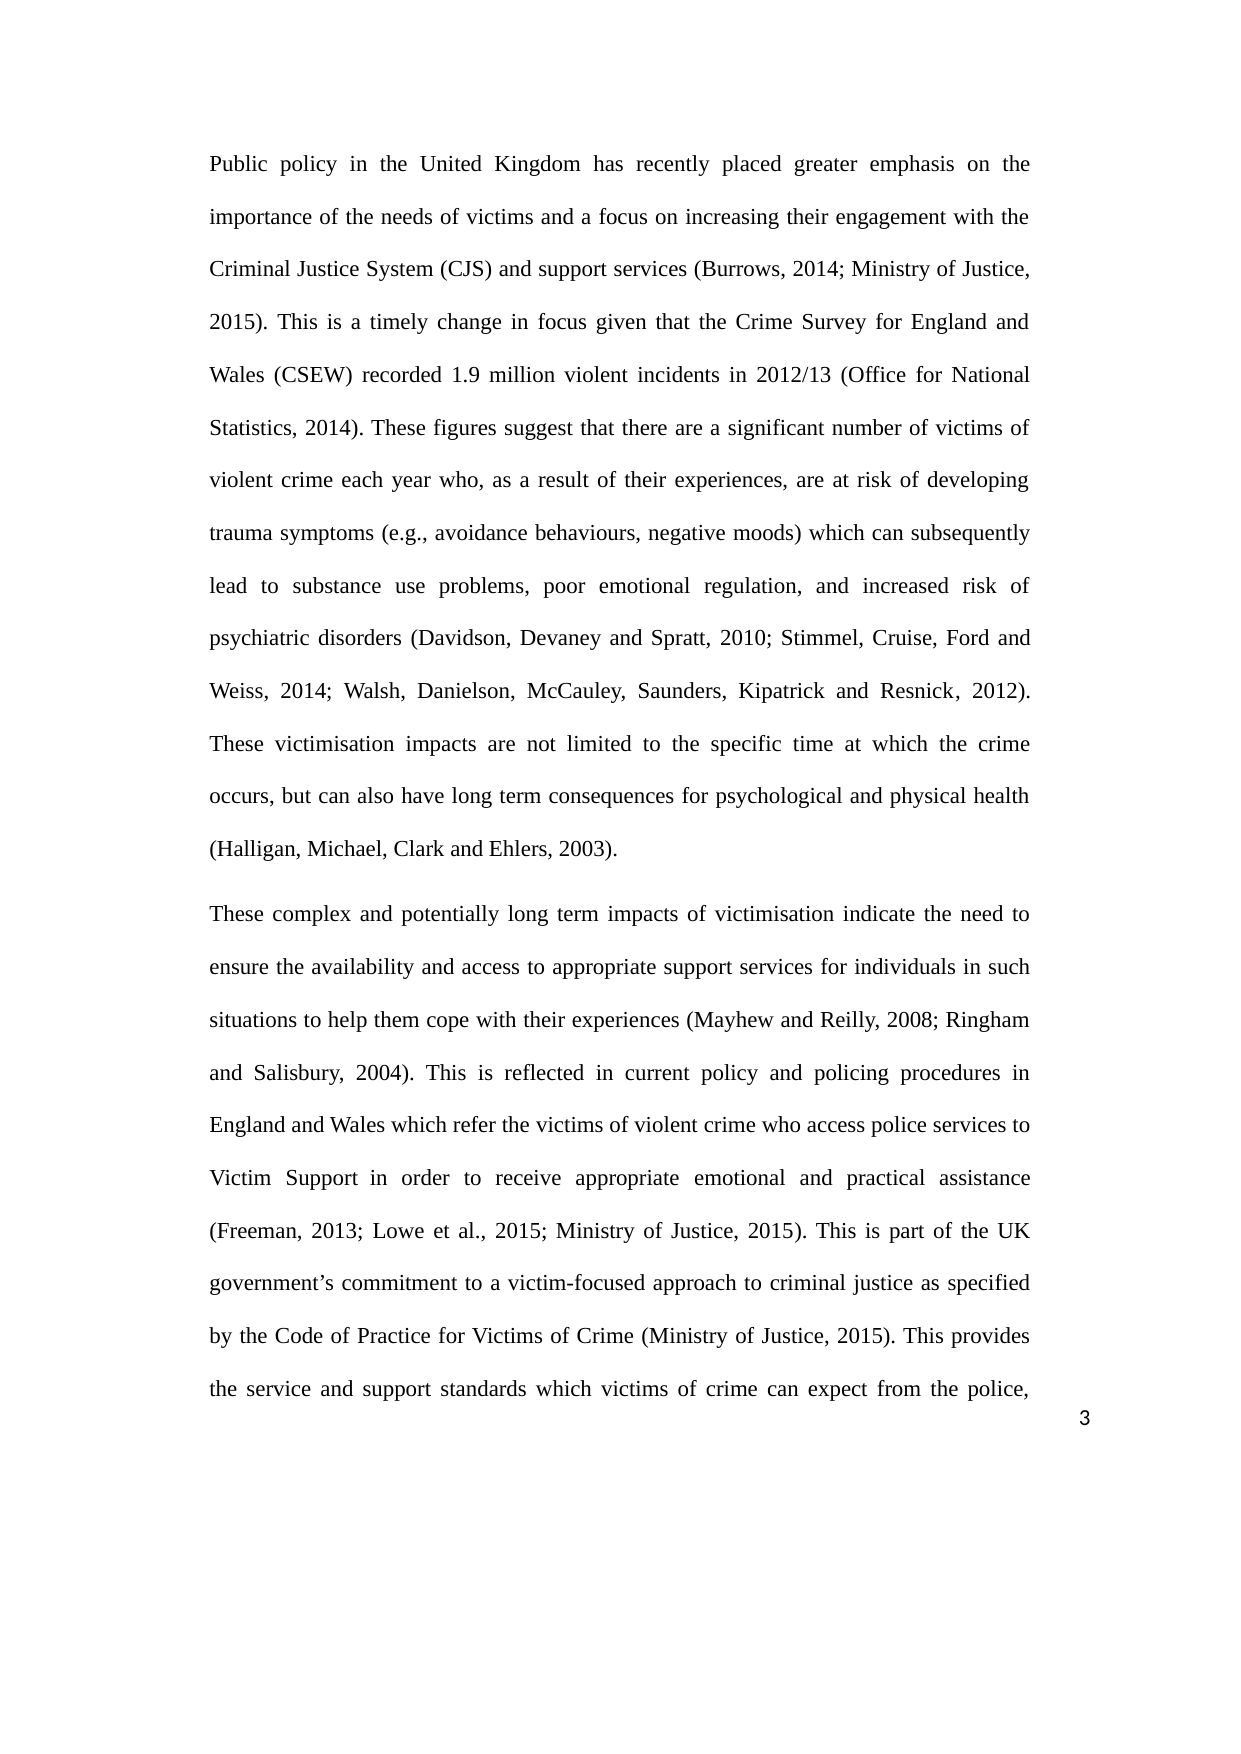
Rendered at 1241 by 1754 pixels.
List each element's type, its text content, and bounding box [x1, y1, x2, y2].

text Public policy in the United Kingdom has recently placed greater emphasis on the importance of the needs of victims and a focus on increasing their engagement with the Criminal Justice System (CJS) and support services (Burrows, 2014; Ministry of Justice, 2015). This is a timely change in focus given that the Crime Survey for England and Wales (CSEW) recorded 1.9 million violent incidents in 2012/13 (Office for National Statistics, 2014). These figures suggest that there are a significant number of victims of violent crime each year who, as a result of their experiences, are at risk of developing trauma symptoms (e.g., avoidance behaviours, negative moods) which can subsequently lead to substance use problems, poor emotional regulation, and increased risk of psychiatric disorders (Davidson, Devaney and Spratt, 2010; Stimmel, Cruise, Ford and Weiss, 2014; Walsh, Danielson, McCauley, Saunders, Kipatrick and Resnick, 2012). These victimisation impacts are not limited to the specific time at which the crime occurs, but can also have long term consequences for psychological and physical health (Halligan, Michael, Clark and Ehlers, 2003). [209, 150, 1031, 862]
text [209, 900, 1031, 1401]
